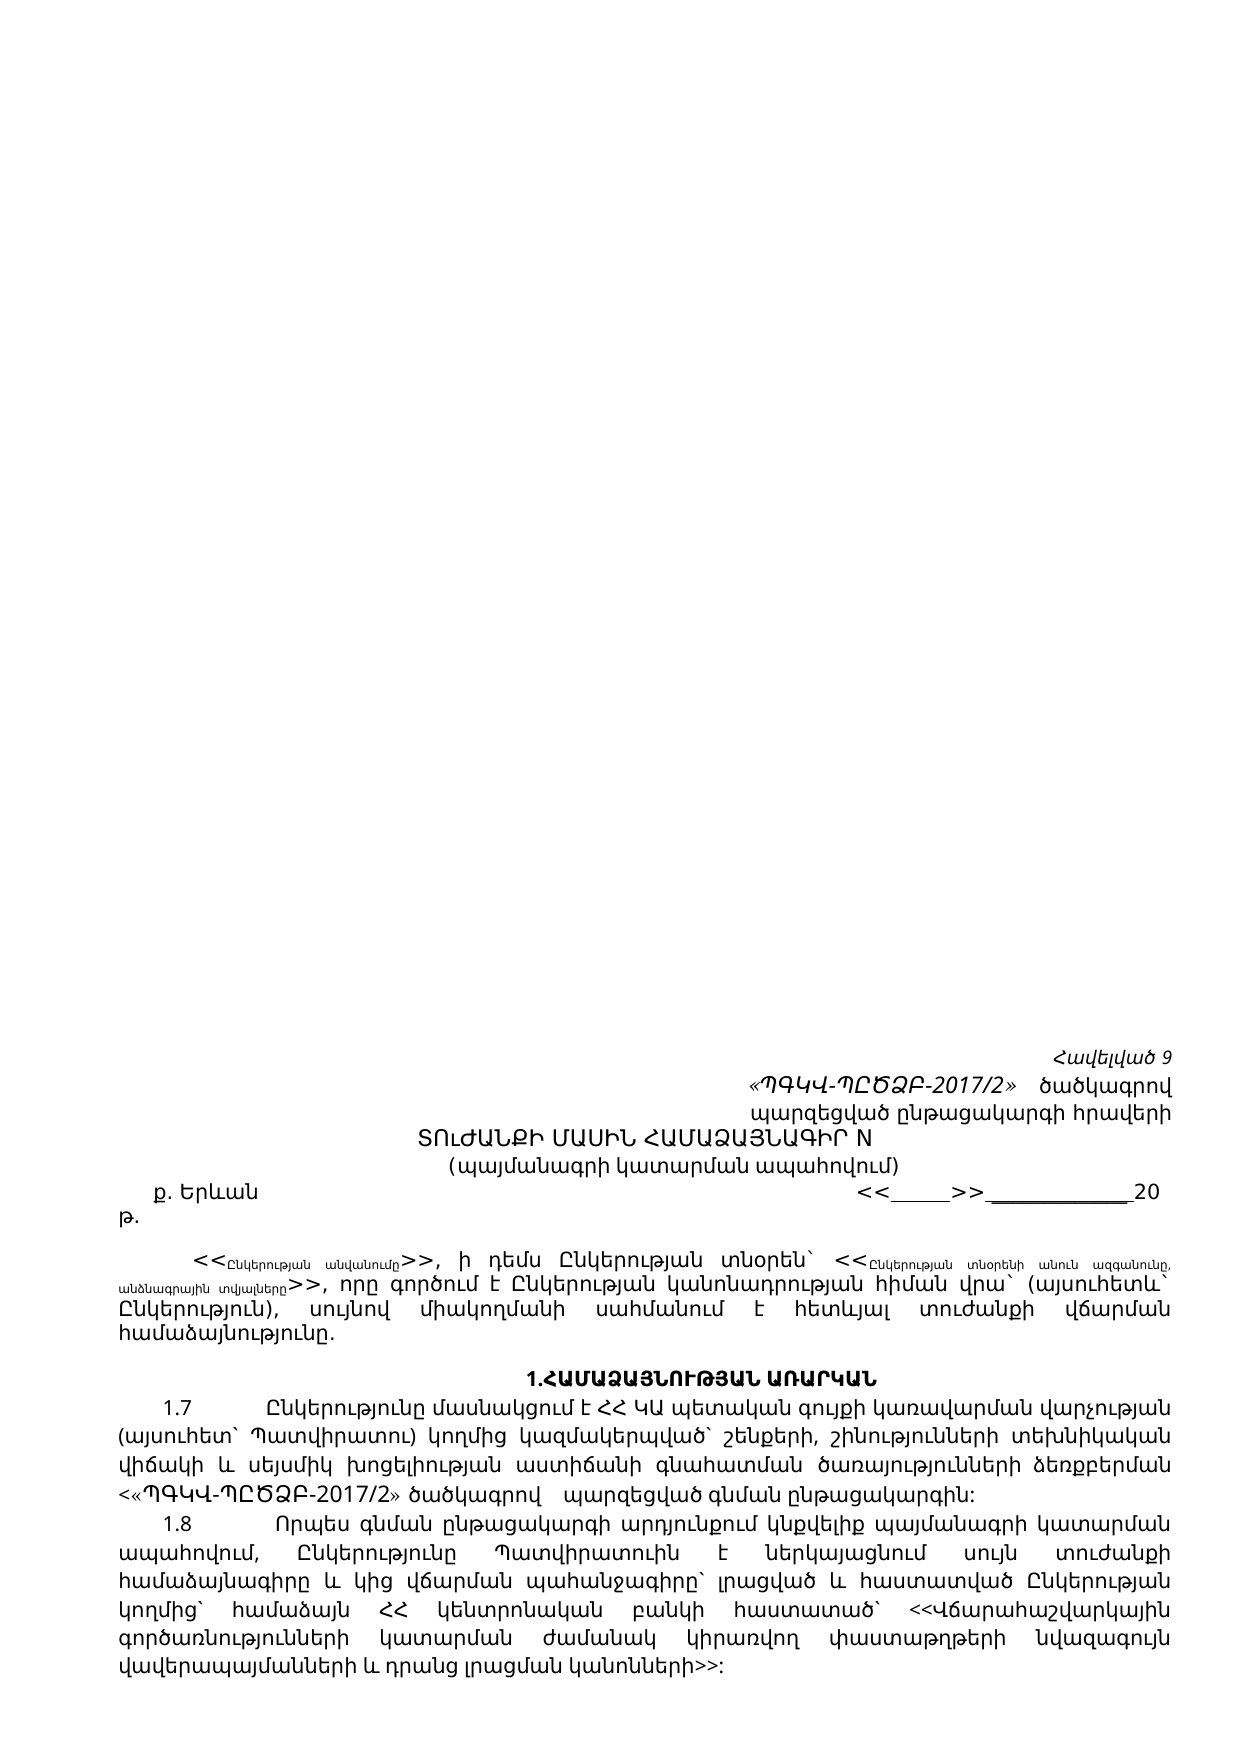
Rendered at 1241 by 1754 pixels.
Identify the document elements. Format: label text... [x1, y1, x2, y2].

text (պայմանագրի կատարման ապահովում) [118, 1152, 1172, 1180]
list Ընկերությունը մասնակցում է ՀՀ ԿԱ պետական գույքի կառավարման վարչության (այսուհետ` Պատվիրատու) կողմից կազմակերպված` շենքերի, շինությունների տեխնիկական վիճակի և սեյսմիկ խոցելիության աստիճանի գնահատման ծառայությունների ձեռքբերման <ՊԳԿՎ-ՊԸԾՁԲ-2017/2 ծածկագրով պարզեցված գնման ընթացակարգին: [118, 1393, 1172, 1509]
text 1.ՀԱՄԱՁԱՅՆՈՒԹՅԱՆ ԱՌԱՐԿԱՆ [156, 1364, 1172, 1393]
text պարզեցված ընթացակարգի հրավերի [118, 1101, 1172, 1125]
list Որպես գնման ընթացակարգի արդյունքում կնքվելիք պայմանագրի կատարման ապահովում, Ընկերությունը Պատվիրատուին է ներկայացնում սույն տուժանքի համաձայնագիրը և կից վճարման պահանջագիրը` լրացված և հաստատված Ընկերության կողմից` համաձայն ՀՀ կենտրոնական բանկի հաստատած` <<Վճարահաշվարկային գործառնությունների կատարման ժամանակ կիրառվող փաստաթղթերի նվազագույն վավերապայմանների և դրանց լրացման կանոնների>>: [118, 1509, 1172, 1680]
text ՊԳԿՎ-ՊԸԾՁԲ-2017/2 ծածկագրով [118, 1069, 1172, 1101]
text <<Ընկերության անվանումը>>, ի դեմս Ընկերության տնօրեն` <<Ընկերության տնօրենի անուն ազգանունը, անձնագրային տվյալները>>, որը գործում է Ընկերության կանոնադրության հիման վրա` (այսուհետև` Ընկերություն), սույնով միակողմանի սահմանում է հետևյալ տուժանքի վճարման համաձայնությունը. [118, 1248, 1172, 1345]
text Հավելված 9 [118, 1044, 1172, 1069]
text ք. Երևան << >> _____________ 20 թ. [118, 1180, 1172, 1229]
text ՏՈւԺԱՆՔԻ ՄԱՍԻՆ ՀԱՄԱՁԱՅՆԱԳԻՐ N [118, 1125, 1172, 1152]
